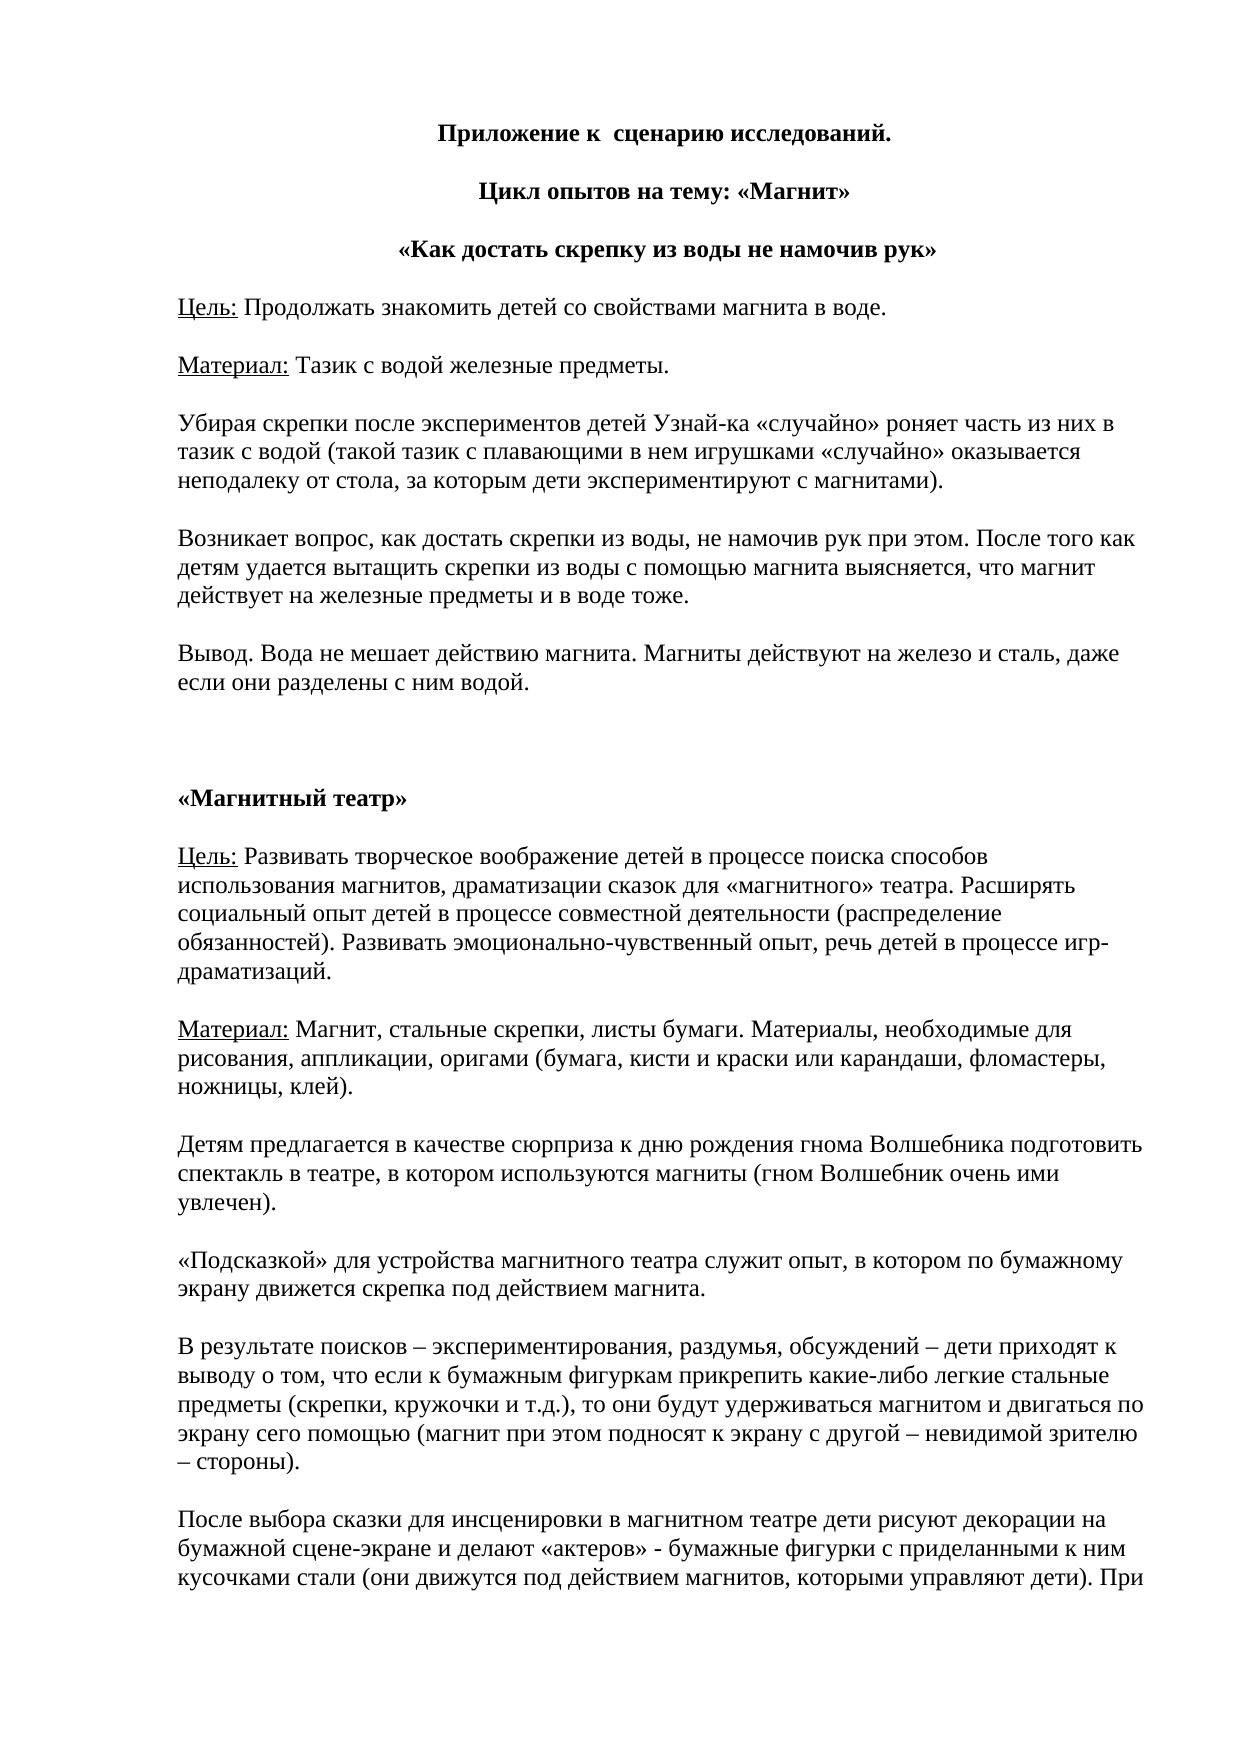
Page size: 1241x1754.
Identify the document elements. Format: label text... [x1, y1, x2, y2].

text «Как достать скрепку из воды не намочив рук» [177, 234, 1152, 263]
text Детям предлагается в качестве сюрприза к дню рождения гнома Волшебника подготовить спектакль в театре, в котором используются магниты (гном Волшебник очень ими увлечен). [177, 1129, 1152, 1216]
text Приложение к сценарию исследований. [177, 118, 1152, 147]
text В результате поисков – экспериментирования, раздумья, обсуждений – дети приходят к выводу о том, что если к бумажным фигуркам прикрепить какие-либо легкие стальные предметы (скрепки, кружочки и т.д.), то они будут удерживаться магнитом и двигаться по экрану сего помощью (магнит при этом подносят к экрану с другой – невидимой зрителю – стороны). [177, 1331, 1152, 1475]
text «Подсказкой» для устройства магнитного театра служит опыт, в котором по бумажному экрану движется скрепка под действием магнита. [177, 1245, 1152, 1302]
text Возникает вопрос, как достать скрепки из воды, не намочив рук при этом. После того как детям удается вытащить скрепки из воды с помощью магнита выясняется, что магнит действует на железные предметы и в воде тоже. [177, 523, 1152, 609]
text Материал: Магнит, стальные скрепки, листы бумаги. Материалы, необходимые для рисования, аппликации, оригами (бумага, кисти и краски или карандаши, фломастеры, ножницы, клей). [177, 1014, 1152, 1100]
text Убирая скрепки после экспериментов детей Узнай-ка «случайно» роняет часть из них в тазик с водой (такой тазик с плавающими в нем игрушками «случайно» оказывается неподалеку от стола, за которым дети экспериментируют с магнитами). [177, 408, 1152, 494]
text Цикл опытов на тему: «Магнит» [177, 176, 1152, 205]
text Цель: Продолжать знакомить детей со свойствами магнита в воде. [177, 292, 1152, 321]
text Цель: Развивать творческое воображение детей в процессе поиска способов использования магнитов, драматизации сказок для «магнитного» театра. Расширять социальный опыт детей в процессе совместной деятельности (распределение обязанностей). Развивать эмоционально-чувственный опыт, речь детей в процессе игр-драматизаций. [177, 841, 1152, 985]
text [177, 1504, 1152, 1591]
text Вывод. Вода не мешает действию магнита. Магниты действуют на железо и сталь, даже если они разделены с ним водой. [177, 638, 1152, 696]
text Материал: Тазик с водой железные предметы. [177, 350, 1152, 378]
text «Магнитный театр» [177, 783, 1152, 812]
